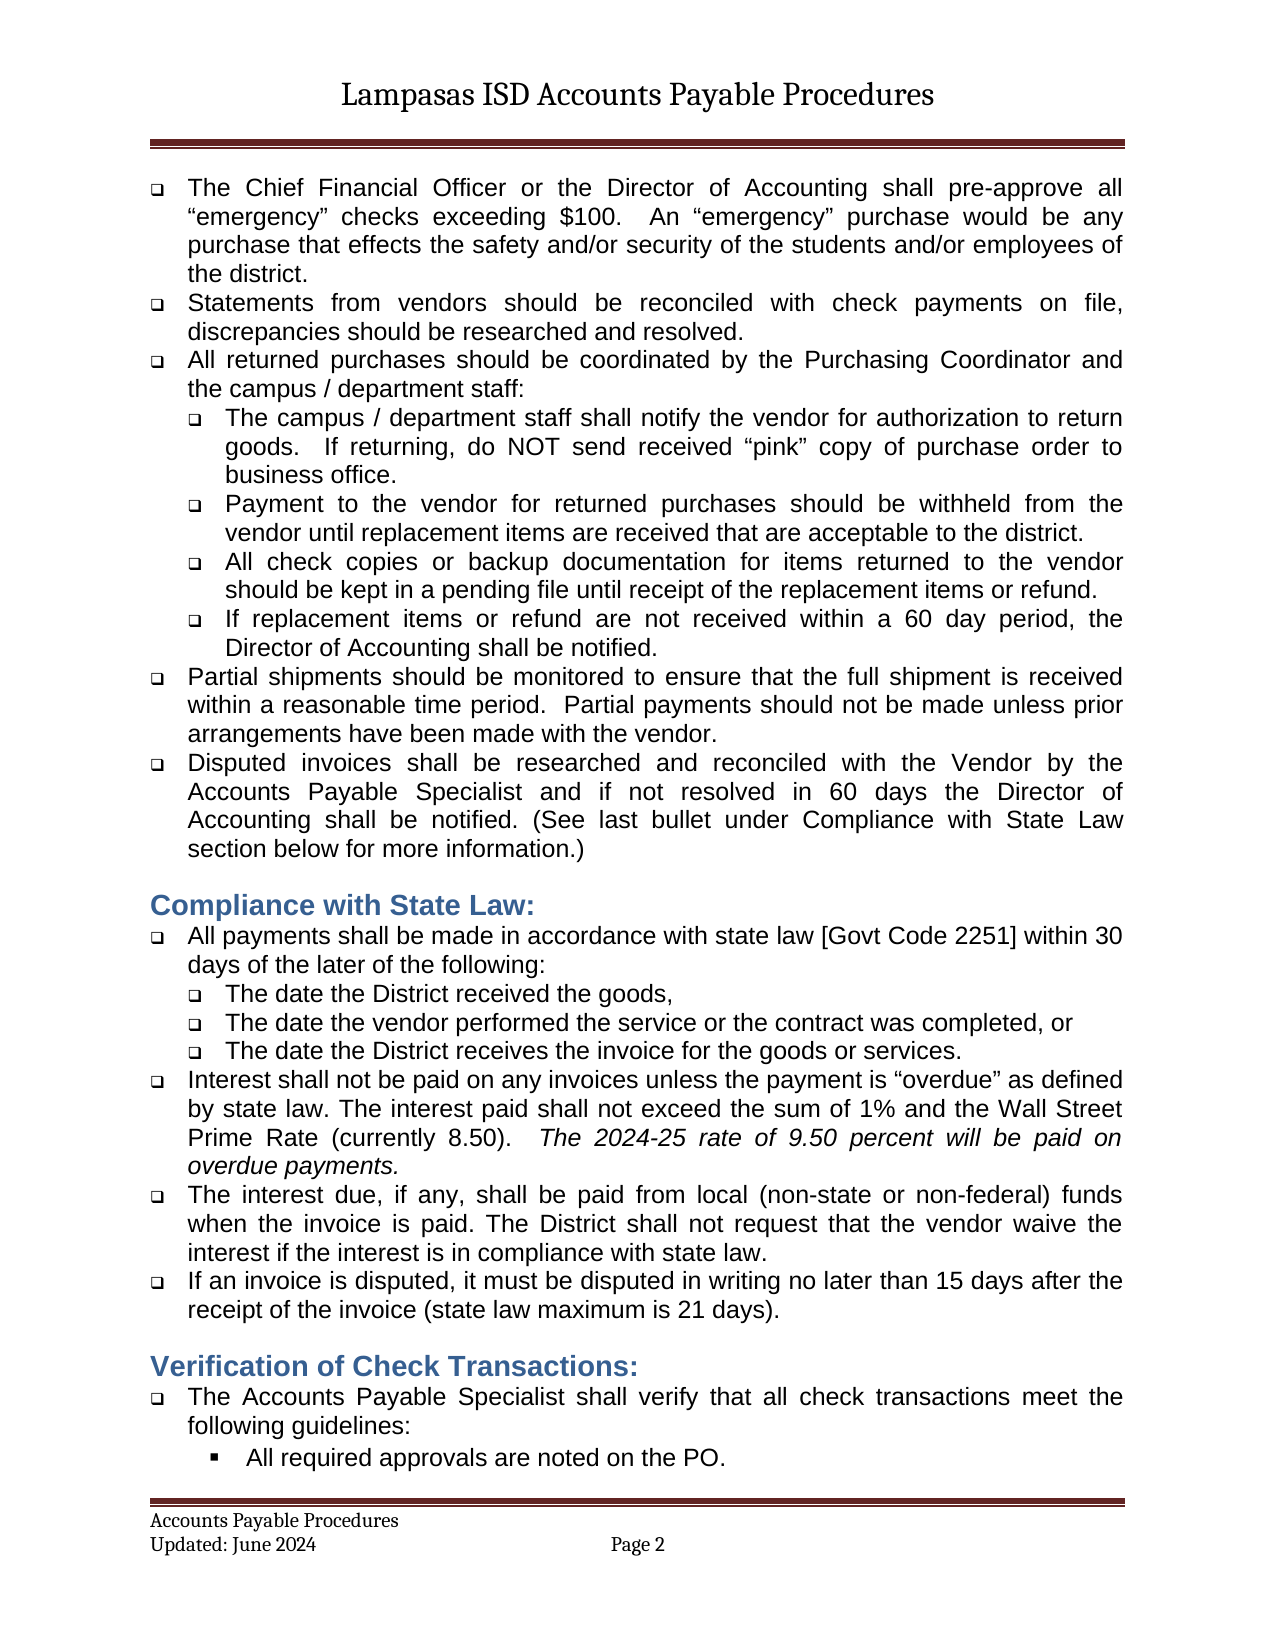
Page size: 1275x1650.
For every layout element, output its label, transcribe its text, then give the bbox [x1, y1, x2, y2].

list The date the vendor performed the service or the contract was completed, or [187, 1008, 1125, 1036]
list The date the District receives the invoice for the goods or services. [187, 1036, 1125, 1065]
list The Chief Financial Officer or the Director of Accounting shall pre-approve all “emergency” checks exceeding $100. An “emergency” purchase would be any purchase that effects the safety and/or security of the students and/or employees of the district. [150, 173, 1125, 288]
list All check copies or backup documentation for items returned to the vendor should be kept in a pending file until receipt of the replacement items or refund. [187, 547, 1125, 604]
list Statements from vendors should be reconciled with check payments on file, discrepancies should be researched and resolved. [150, 288, 1125, 345]
list Interest shall not be paid on any invoices unless the payment is “overdue” as defined by state law. The interest paid shall not exceed the sum of 1% and the Wall Street Prime Rate (currently 8.50). The 2024-25 rate of 9.50 percent will be paid on overdue payments. [150, 1065, 1125, 1180]
list If an invoice is disputed, it must be disputed in writing no later than 15 days after the receipt of the invoice (state law maximum is 21 days). [150, 1266, 1125, 1324]
list If replacement items or refund are not received within a 60 day period, the Director of Accounting shall be notified. [187, 604, 1125, 662]
list All payments shall be made in accordance with state law [Govt Code 2251] within 30 days of the later of the following: [150, 921, 1125, 979]
list All returned purchases should be coordinated by the Purchasing Coordinator and the campus / department staff: [150, 345, 1125, 403]
list The campus / department staff shall notify the vendor for authorization to return goods. If returning, do NOT send received “pink” copy of purchase order to business office. [187, 403, 1125, 489]
subtitle Verification of Check Transactions: [150, 1349, 1125, 1382]
list The date the District received the goods, [187, 979, 1125, 1008]
table_header All required approvals are noted on the PO. [160, 1440, 1127, 1471]
subtitle Compliance with State Law: [150, 888, 1125, 921]
list Partial shipments should be monitored to ensure that the full shipment is received within a reasonable time period. Partial payments should not be made unless prior arrangements have been made with the vendor. [150, 662, 1125, 748]
list The Accounts Payable Specialist shall verify that all check transactions meet the following guidelines: [150, 1382, 1125, 1440]
list The interest due, if any, shall be paid from local (non-state or non-federal) funds when the invoice is paid. The District shall not request that the vendor waive the interest if the interest is in compliance with state law. [150, 1180, 1125, 1266]
list Disputed invoices shall be researched and reconciled with the Vendor by the Accounts Payable Specialist and if not resolved in 60 days the Director of Accounting shall be notified. (See last bullet under Compliance with State Law section below for more information.) [150, 748, 1125, 863]
list Payment to the vendor for returned purchases should be withheld from the vendor until replacement items are received that are acceptable to the district. [187, 489, 1125, 547]
